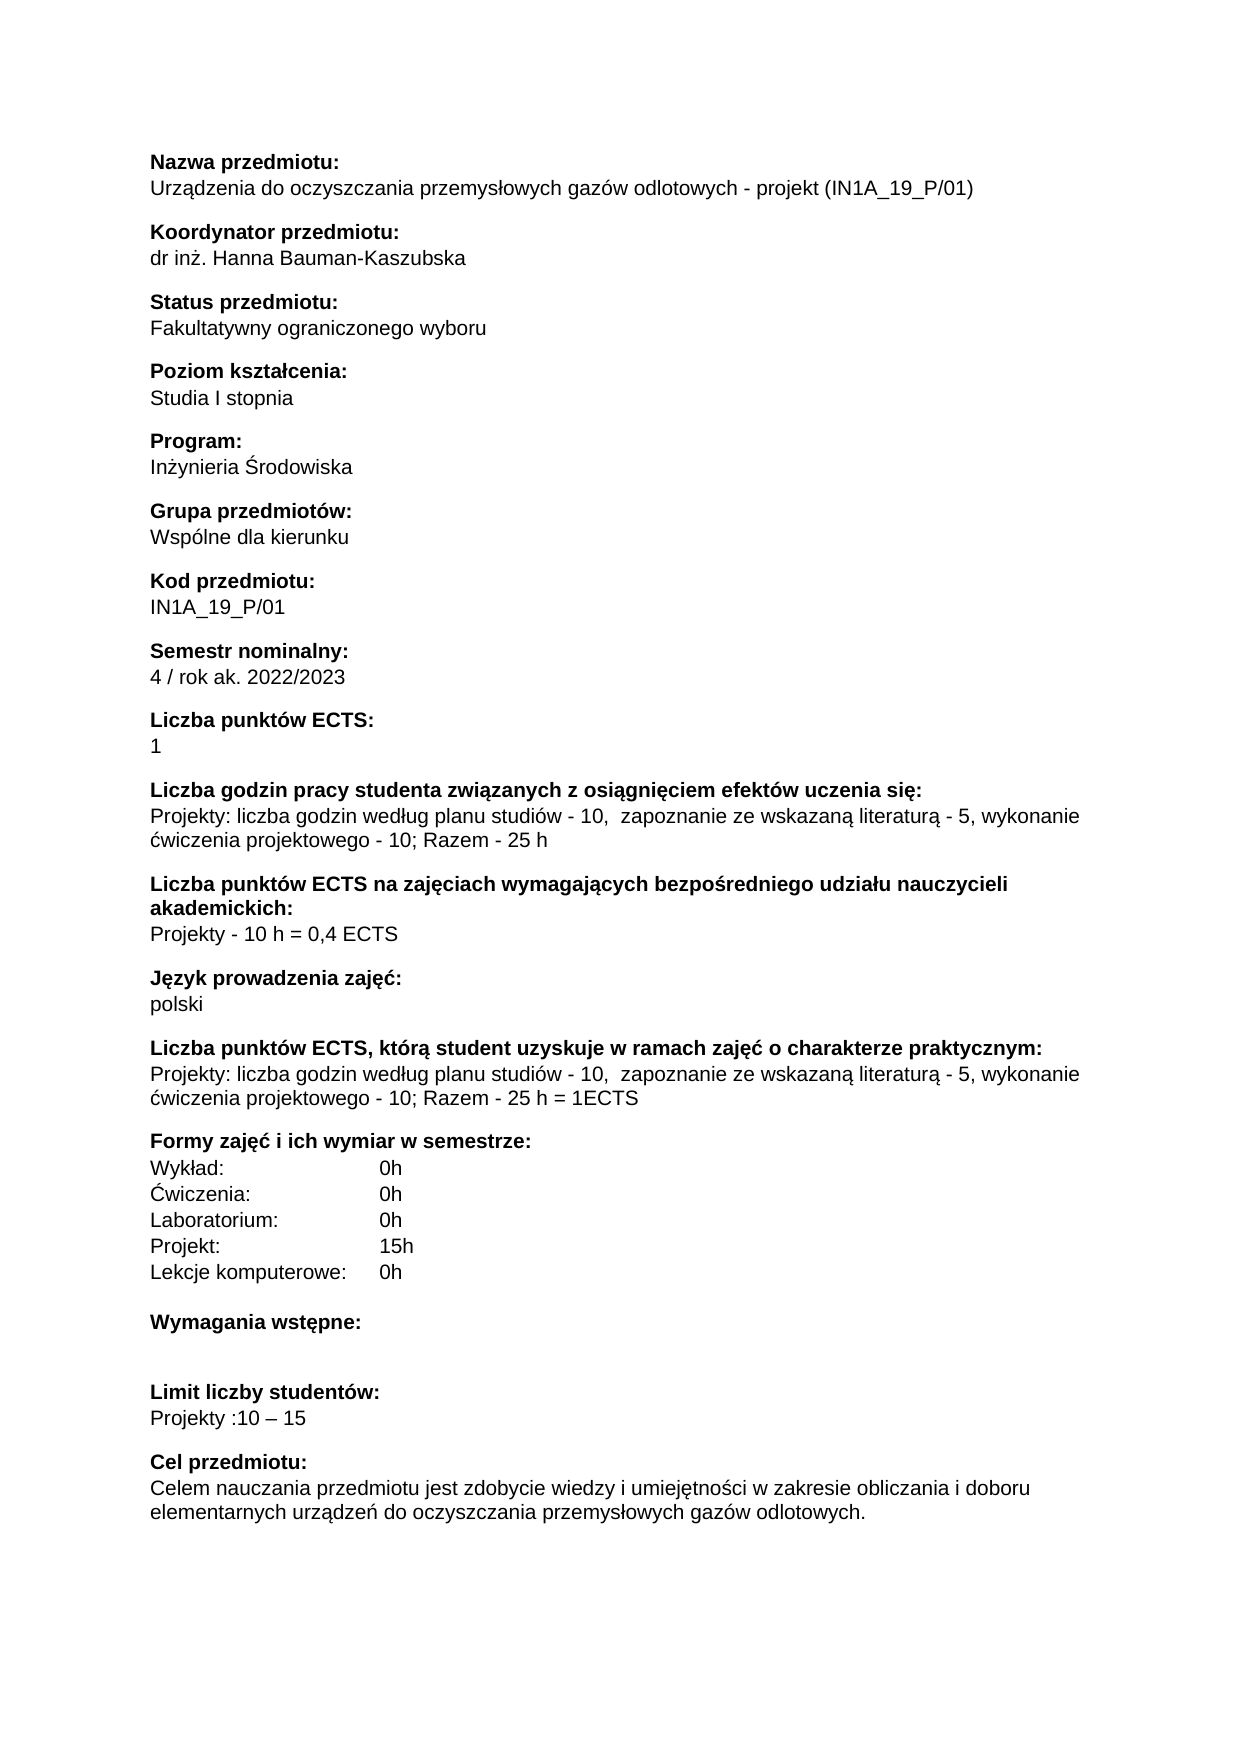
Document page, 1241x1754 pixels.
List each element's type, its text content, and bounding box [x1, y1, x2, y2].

table_cell 15h [369, 1232, 597, 1258]
table_cell 0h [369, 1258, 597, 1284]
text Nazwa przedmiotu: [150, 150, 1090, 174]
text Kod przedmiotu: [150, 569, 1090, 593]
table_cell 0h [369, 1180, 597, 1206]
text 4 / rok ak. 2022/2023 [150, 664, 1090, 688]
text Wspólne dla kierunku [150, 525, 1090, 549]
text Urządzenia do oczyszczania przemysłowych gazów odlotowych - projekt (IN1A_19_P/01) [150, 176, 1090, 200]
table_header Wykład: [140, 1156, 367, 1180]
text Formy zajęć i ich wymiar w semestrze: [150, 1129, 1090, 1153]
text Grupa przedmiotów: [150, 499, 1090, 523]
text Język prowadzenia zajęć: [150, 966, 1090, 989]
text 1 [150, 734, 1090, 758]
text Wymagania wstępne: [150, 1310, 1090, 1334]
text Program: [150, 429, 1090, 453]
text Semestr nominalny: [150, 638, 1090, 662]
text Liczba punktów ECTS, którą student uzyskuje w ramach zajęć o charakterze praktycznym: [150, 1035, 1090, 1059]
text Studia I stopnia [150, 385, 1090, 409]
table_cell Laboratorium: [140, 1208, 367, 1232]
table_cell Ćwiczenia: [140, 1182, 367, 1206]
table_cell 0h [369, 1206, 597, 1232]
text polski [150, 992, 1090, 1016]
text Limit liczby studentów: [150, 1380, 1090, 1404]
text Inżynieria Środowiska [150, 455, 1090, 479]
text Liczba punktów ECTS na zajęciach wymagających bezpośredniego udziału nauczycieli akademickich: [150, 872, 1090, 920]
text Liczba punktów ECTS: [150, 708, 1090, 732]
table_cell Lekcje komputerowe: [140, 1260, 367, 1284]
text Cel przedmiotu: [150, 1449, 1090, 1473]
text Koordynator przedmiotu: [150, 220, 1090, 244]
text Projekty: liczba godzin według planu studiów - 10, zapoznanie ze wskazaną literaturą - 5, wykonanie ćwiczenia projektowego - 10; Razem - 25 h = 1ECTS [150, 1061, 1090, 1109]
table_header 0h [369, 1156, 597, 1180]
text IN1A_19_P/01 [150, 595, 1090, 619]
text Liczba godzin pracy studenta związanych z osiągnięciem efektów uczenia się: [150, 778, 1090, 802]
text dr inż. Hanna Bauman-Kaszubska [150, 246, 1090, 270]
table_cell Projekt: [140, 1234, 367, 1258]
text Celem nauczania przedmiotu jest zdobycie wiedzy i umiejętności w zakresie obliczania i doboru elementarnych urządzeń do oczyszczania przemysłowych gazów odlotowych. [150, 1476, 1090, 1523]
text Fakultatywny ograniczonego wyboru [150, 316, 1090, 339]
text Poziom kształcenia: [150, 359, 1090, 383]
text Projekty :10 – 15 [150, 1406, 1090, 1430]
text Projekty: liczba godzin według planu studiów - 10, zapoznanie ze wskazaną literaturą - 5, wykonanie ćwiczenia projektowego - 10; Razem - 25 h [150, 804, 1090, 852]
text Projekty - 10 h = 0,4 ECTS [150, 922, 1090, 946]
text Status przedmiotu: [150, 289, 1090, 313]
